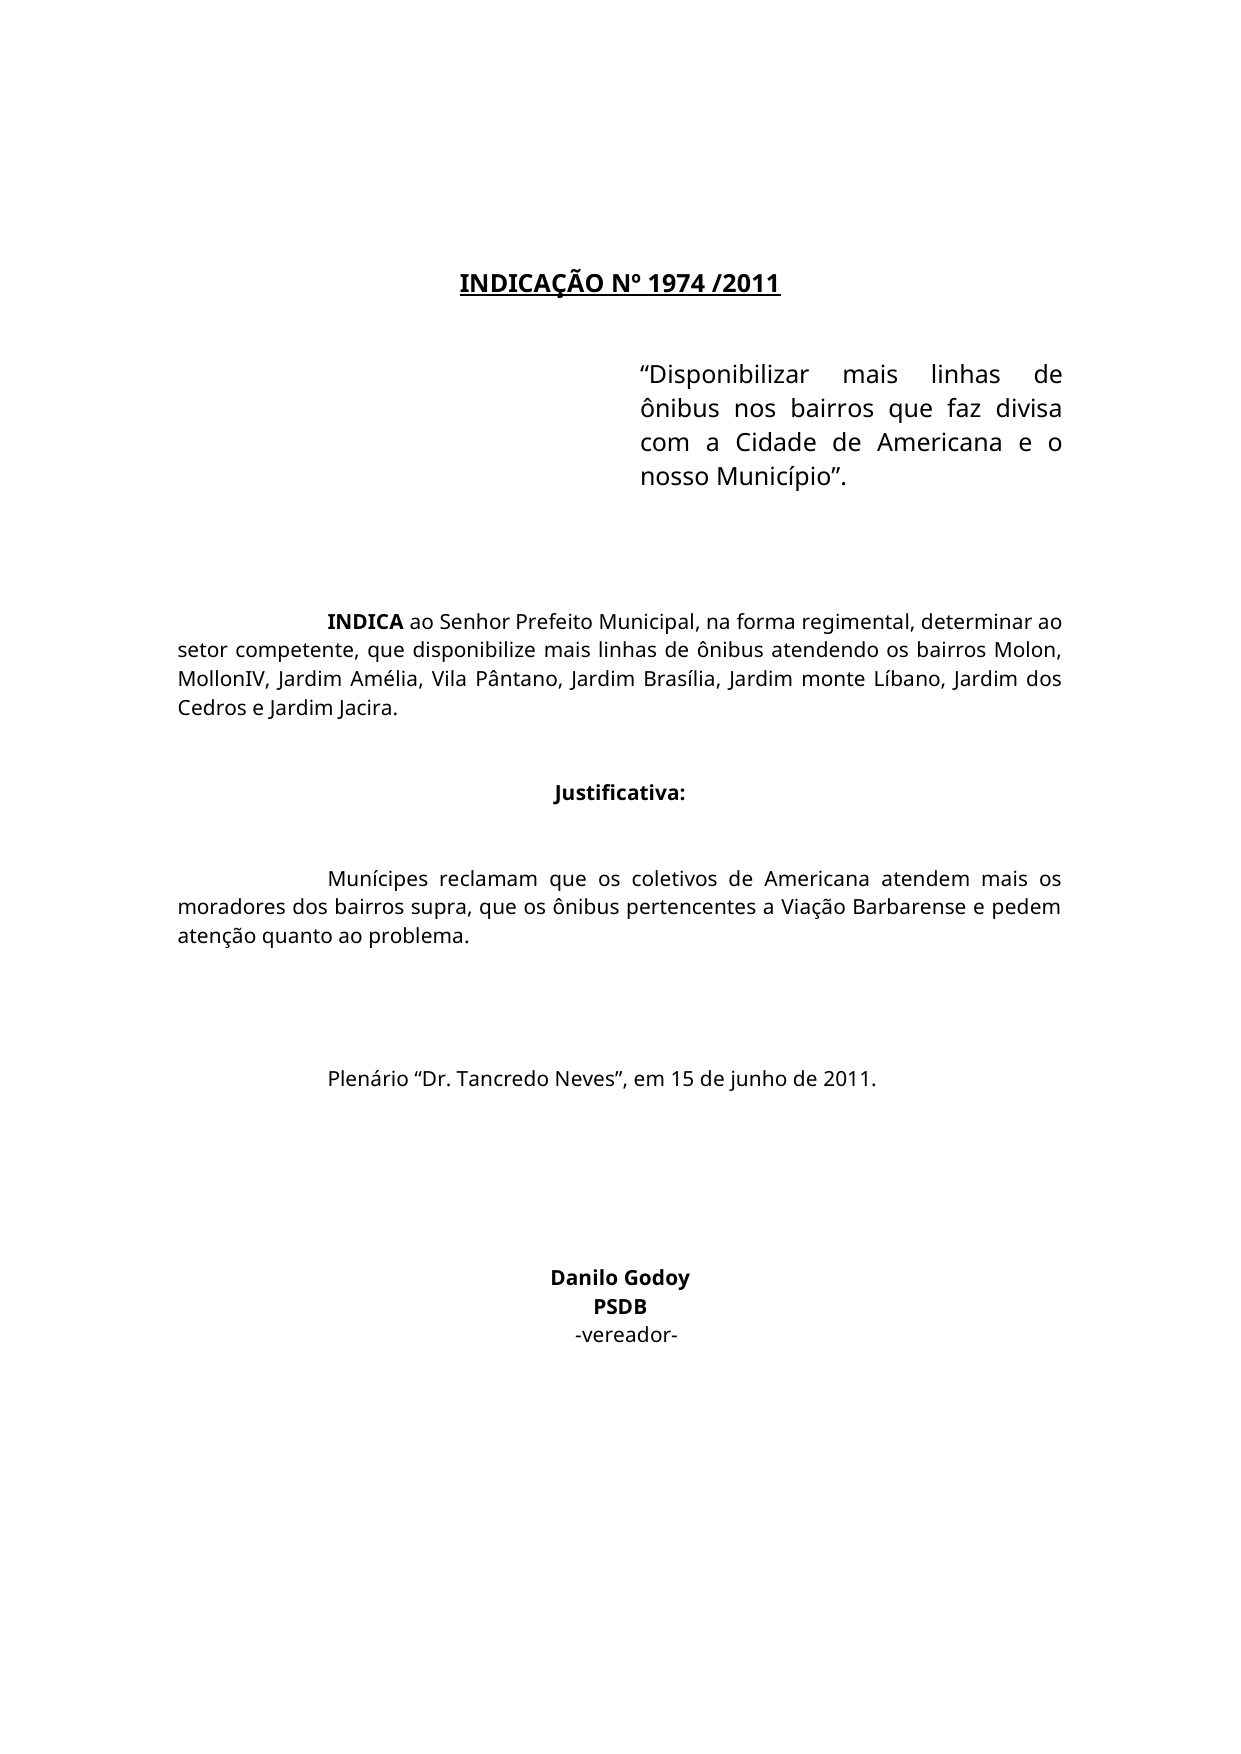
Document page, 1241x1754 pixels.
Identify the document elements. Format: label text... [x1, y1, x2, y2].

text Plenário “Dr. Tancredo Neves”, em 15 de junho de 2011. [177, 1063, 1063, 1092]
text Danilo Godoy [177, 1263, 1063, 1292]
text Munícipes reclamam que os coletivos de Americana atendem mais os moradores dos bairros supra, que os ônibus pertencentes a Viação Barbarense e pedem atenção quanto ao problema. [177, 864, 1063, 949]
text Justificativa: [177, 778, 1063, 807]
text PSDB [177, 1292, 1063, 1320]
text “Disponibilizar mais linhas de ônibus nos bairros que faz divisa com a Cidade de Americana e o nosso Município”. [640, 357, 1063, 493]
text -vereador- [177, 1320, 1063, 1349]
title INDICAÇÃO Nº 1974 /2011 [177, 266, 1063, 300]
text INDICA ao Senhor Prefeito Municipal, na forma regimental, determinar ao setor competente, que disponibilize mais linhas de ônibus atendendo os bairros Molon, MollonIV, Jardim Amélia, Vila Pântano, Jardim Brasília, Jardim monte Líbano, Jardim dos Cedros e Jardim Jacira. [177, 607, 1063, 721]
